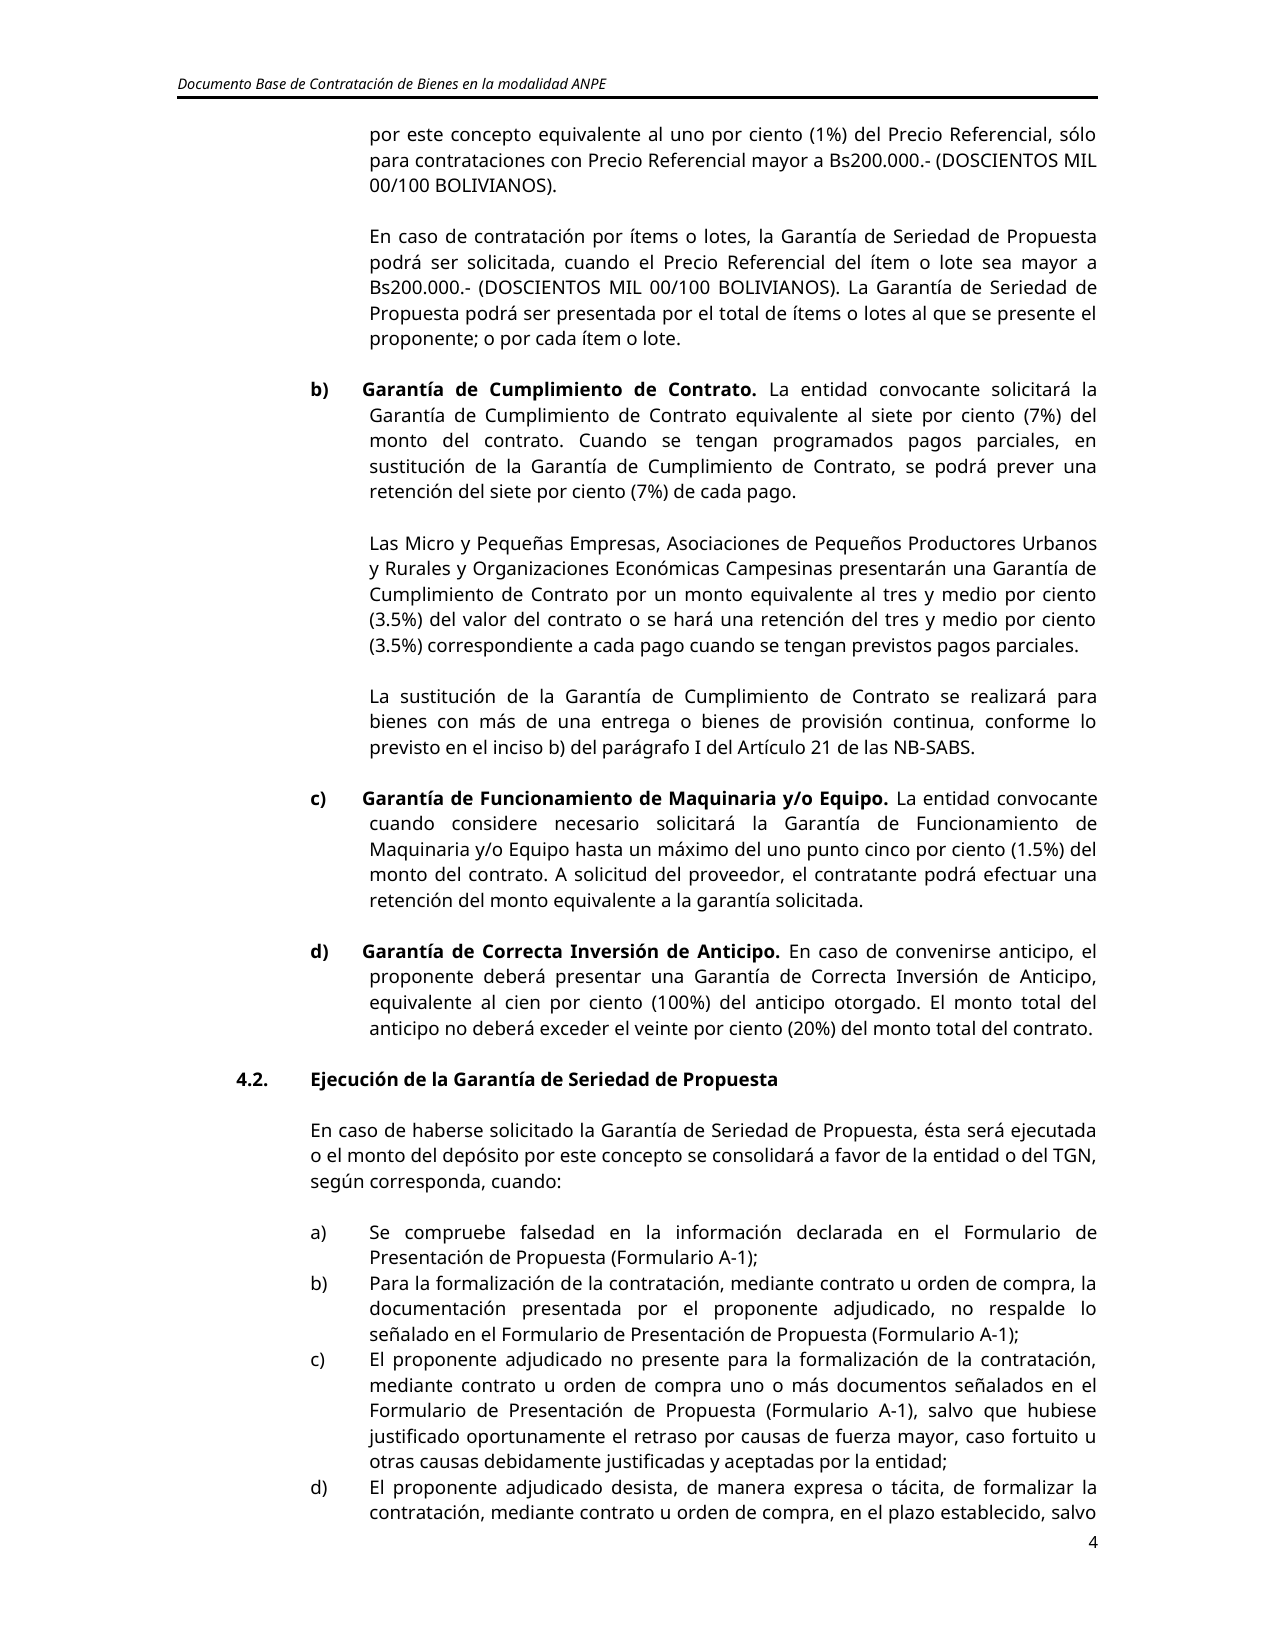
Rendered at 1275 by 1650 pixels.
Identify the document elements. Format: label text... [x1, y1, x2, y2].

subtitle Ejecución de la Garantía de Seriedad de Propuesta [236, 1066, 1098, 1091]
list Garantía de Funcionamiento de Maquinaria y/o Equipo. La entidad convocante cuando considere necesario solicitará la Garantía de Funcionamiento de Maquinaria y/o Equipo hasta un máximo del uno punto cinco por ciento (1.5%) del monto del contrato. A solicitud del proveedor, el contratante podrá efectuar una retención del monto equivalente a la garantía solicitada. [310, 785, 1098, 913]
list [310, 1474, 1098, 1525]
text Las Micro y Pequeñas Empresas, Asociaciones de Pequeños Productores Urbanos y Rurales y Organizaciones Económicas Campesinas presentarán una Garantía de Cumplimiento de Contrato por un monto equivalente al tres y medio por ciento (3.5%) del valor del contrato o se hará una retención del tres y medio por ciento (3.5%) correspondiente a cada pago cuando se tengan previstos pagos parciales. [369, 530, 1098, 657]
list Garantía de Cumplimiento de Contrato. La entidad convocante solicitará la Garantía de Cumplimiento de Contrato equivalente al siete por ciento (7%) del monto del contrato. Cuando se tengan programados pagos parciales, en sustitución de la Garantía de Cumplimiento de Contrato, se podrá prever una retención del siete por ciento (7%) de cada pago. [310, 377, 1098, 504]
list Garantía de Correcta Inversión de Anticipo. En caso de convenirse anticipo, el proponente deberá presentar una Garantía de Correcta Inversión de Anticipo, equivalente al cien por ciento (100%) del anticipo otorgado. El monto total del anticipo no deberá exceder el veinte por ciento (20%) del monto total del contrato. [310, 938, 1098, 1040]
text En caso de haberse solicitado la Garantía de Seriedad de Propuesta, ésta será ejecutada o el monto del depósito por este concepto se consolidará a favor de la entidad o del TGN, según corresponda, cuando: [310, 1117, 1098, 1193]
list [310, 122, 1098, 198]
text En caso de contratación por ítems o lotes, la Garantía de Seriedad de Propuesta podrá ser solicitada, cuando el Precio Referencial del ítem o lote sea mayor a Bs200.000.- (DOSCIENTOS MIL 00/100 BOLIVIANOS). La Garantía de Seriedad de Propuesta podrá ser presentada por el total de ítems o lotes al que se presente el proponente; o por cada ítem o lote. [369, 224, 1098, 351]
text La sustitución de la Garantía de Cumplimiento de Contrato se realizará para bienes con más de una entrega o bienes de provisión continua, conforme lo previsto en el inciso b) del parágrafo I del Artículo 21 de las NB-SABS. [369, 683, 1098, 759]
list Para la formalización de la contratación, mediante contrato u orden de compra, la documentación presentada por el proponente adjudicado, no respalde lo señalado en el Formulario de Presentación de Propuesta (Formulario A-1); [310, 1270, 1098, 1347]
list Se compruebe falsedad en la información declarada en el Formulario de Presentación de Propuesta (Formulario A-1); [310, 1219, 1098, 1270]
list El proponente adjudicado no presente para la formalización de la contratación, mediante contrato u orden de compra uno o más documentos señalados en el Formulario de Presentación de Propuesta (Formulario A-1), salvo que hubiese justificado oportunamente el retraso por causas de fuerza mayor, caso fortuito u otras causas debidamente justificadas y aceptadas por la entidad; [310, 1347, 1098, 1474]
